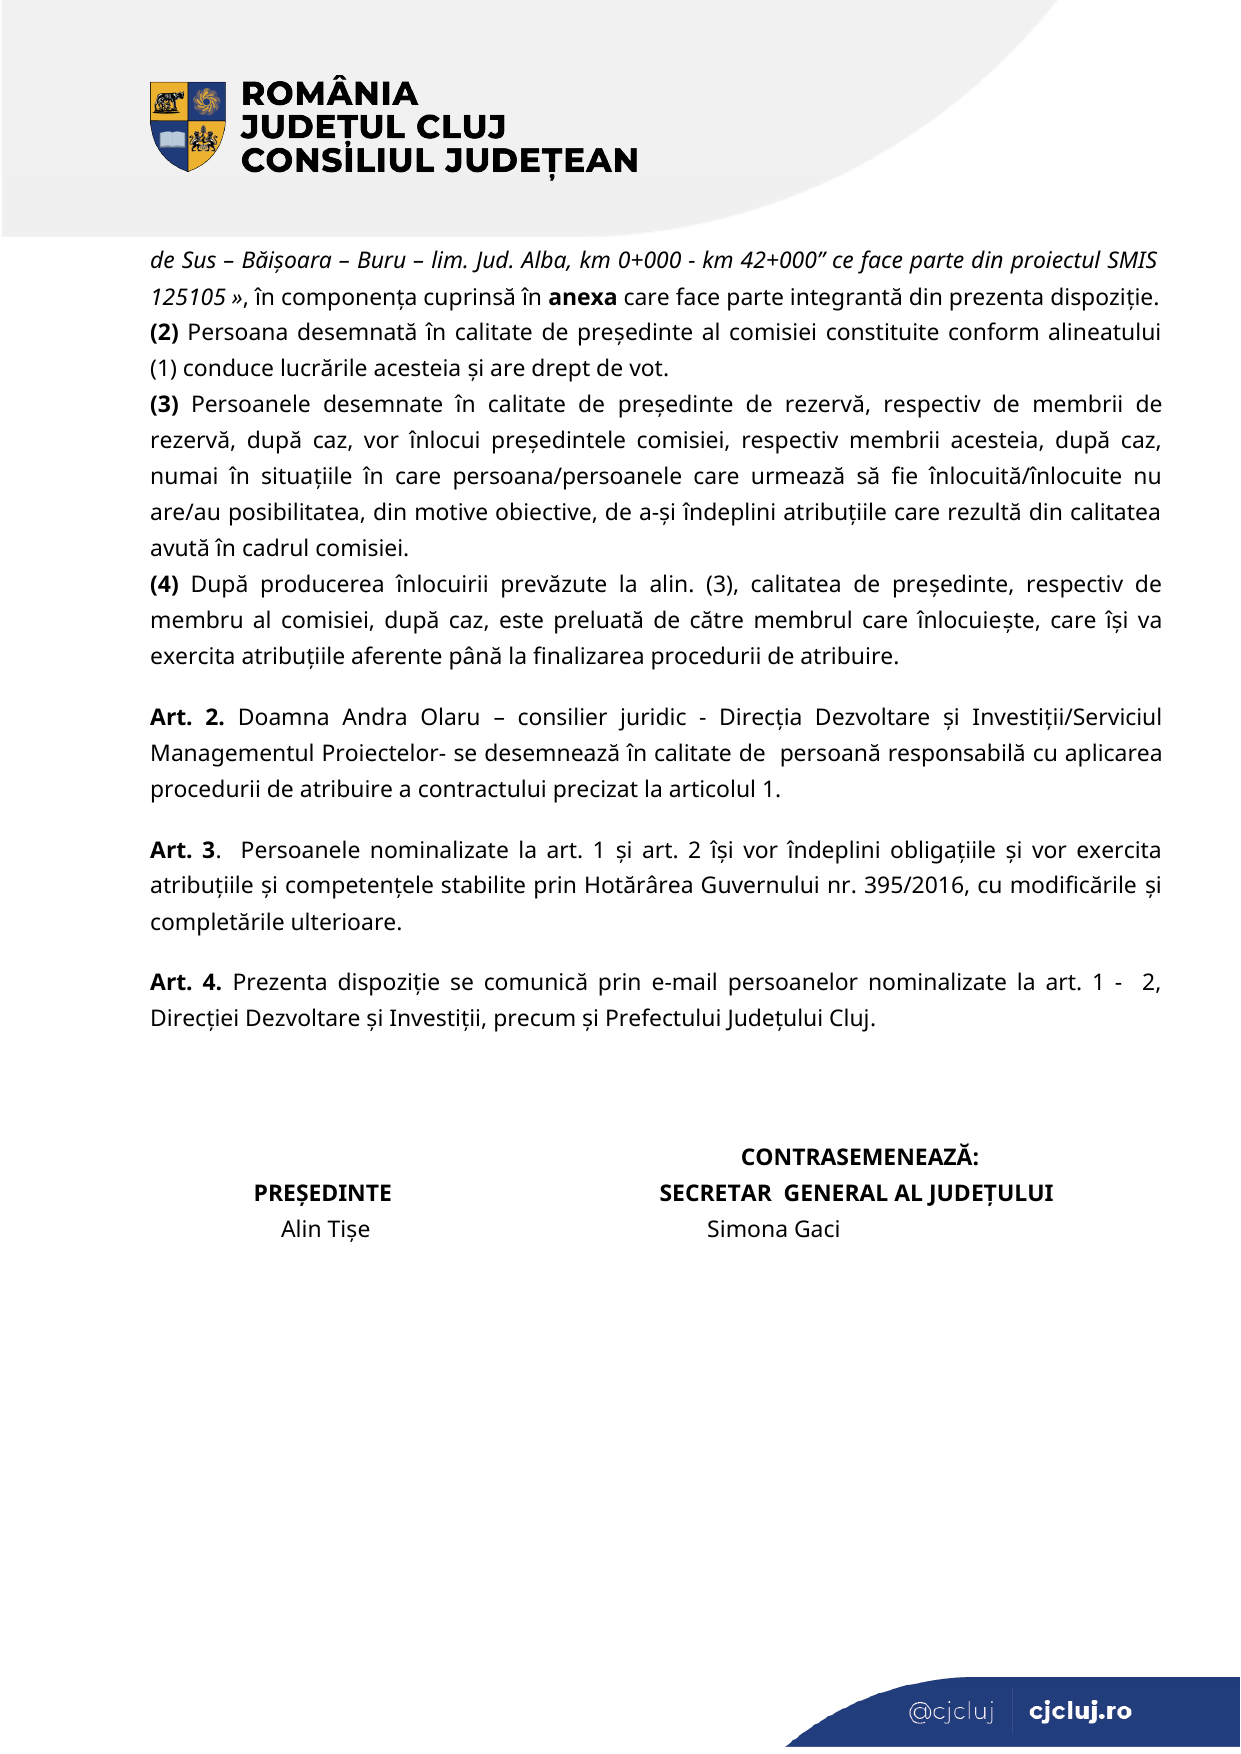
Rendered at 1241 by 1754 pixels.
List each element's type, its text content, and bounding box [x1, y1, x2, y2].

text (4) După producerea înlocuirii prevăzute la alin. (3), calitatea de președinte, respectiv de membru al comisiei, după caz, este preluată de către membrul care înlocuiește, care îşi va exercita atribuţiile aferente până la finalizarea procedurii de atribuire. [150, 568, 1163, 671]
text PREŞEDINTE SECRETAR GENERAL AL JUDEŢULUI [150, 1177, 1163, 1208]
list (3) Persoanele desemnate în calitate de preşedinte de rezervă, respectiv de membrii de rezervă, după caz, vor înlocui președintele comisiei, respectiv membrii acesteia, după caz, numai în situațiile în care persoana/persoanele care urmează să fie înlocuită/înlocuite nu are/au posibilitatea, din motive obiective, de a-şi îndeplini atribuţiile care rezultă din calitatea avută în cadrul comisiei. [150, 388, 1163, 563]
text CONTRASEMENEAZĂ: [150, 1141, 1163, 1172]
text Alin Tișe Simona Gaci [150, 1213, 1163, 1244]
picture [150, 75, 637, 181]
text Art. 4. Prezenta dispoziţie se comunică prin e-mail persoanelor nominalizate la art. 1 - 2, Direcției Dezvoltare și Investiții, precum şi Prefectului Judeţului Cluj. [150, 966, 1163, 1033]
list (2) Persoana desemnată în calitate de președinte al comisiei constituite conform alineatului (1) conduce lucrările acesteia și are drept de vot. [150, 316, 1163, 383]
text Art. 2. Doamna Andra Olaru – consilier juridic - Direcția Dezvoltare și Investiții/Serviciul Managementul Proiectelor- se desemnează în calitate de persoană responsabilă cu aplicarea procedurii de atribuire a contractului precizat la articolul 1. [150, 701, 1163, 804]
picture [784, 1677, 1240, 1747]
text Art. 3. Persoanele nominalizate la art. 1 și art. 2 își vor îndeplini obligațiile și vor exercita atribuţiile și competențele stabilite prin Hotărârea Guvernului nr. 395/2016, cu modificările și completările ulterioare. [150, 833, 1163, 937]
